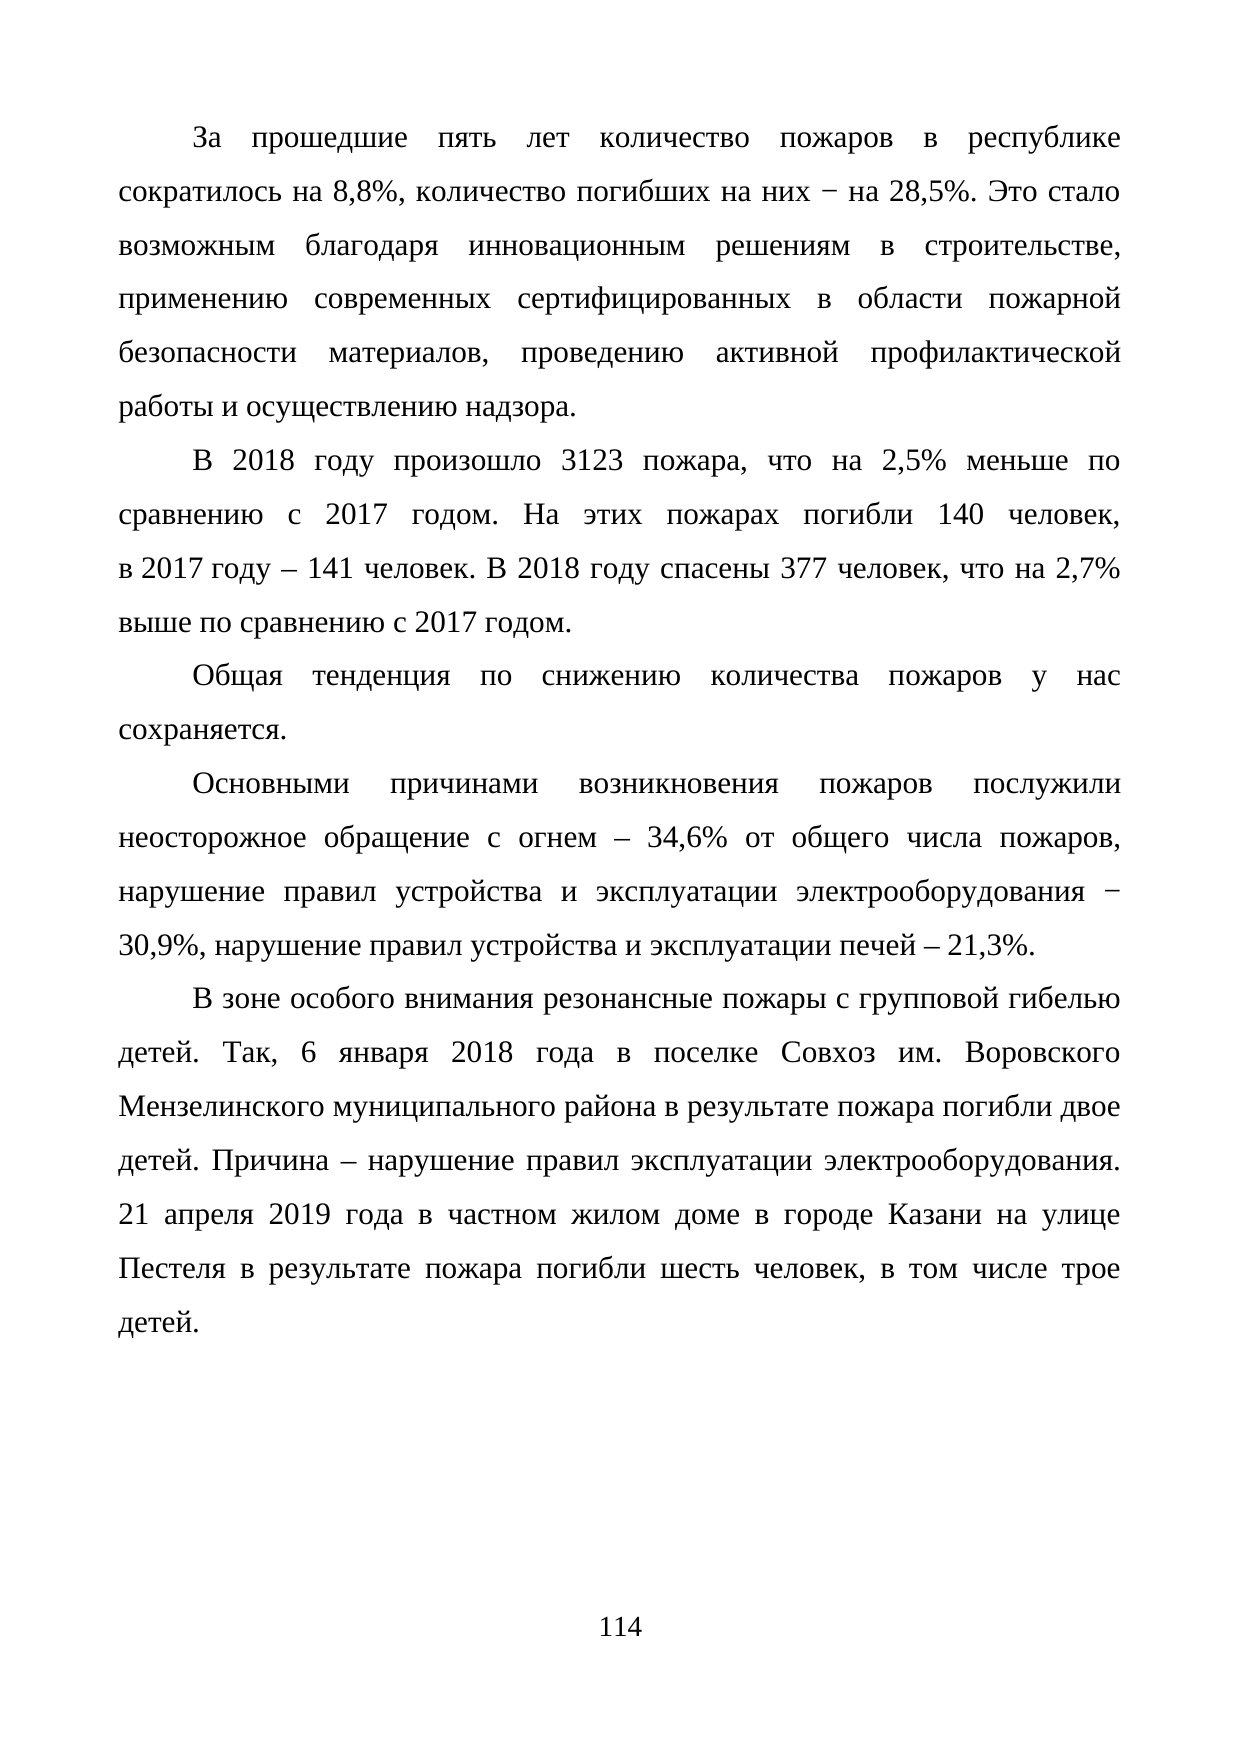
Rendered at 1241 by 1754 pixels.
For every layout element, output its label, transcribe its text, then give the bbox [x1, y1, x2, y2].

text В 2018 году произошло 3123 пожара, что на 2,5% меньше по сравнению с 2017 годом. На этих пожарах погибли 140 человек, в 2017 году – 141 человек. В 2018 году спасены 377 человек, что на 2,7% выше по сравнению с 2017 годом. [118, 441, 1122, 639]
text Основными причинами возникновения пожаров послужили неосторожное обращение с огнем – 34,6% от общего числа пожаров, нарушение правил устройства и эксплуатации электрооборудования − 30,9%, нарушение правил устройства и эксплуатации печей – 21,3%. [118, 764, 1122, 962]
text Общая тенденция по снижению количества пожаров у нас сохраняется. [118, 657, 1122, 746]
text В зоне особого внимания резонансные пожары с групповой гибелью детей. Так, 6 января 2018 года в поселке Совхоз им. Воровского Мензелинского муниципального района в результате пожара погибли двое детей. Причина – нарушение правил эксплуатации электрооборудования. 21 апреля 2019 года в частном жилом доме в городе Казани на улице Пестеля в результате пожара погибли шесть человек, в том числе трое детей. [118, 980, 1122, 1339]
text За прошедшие пять лет количество пожаров в республике сократилось на 8,8%, количество погибших на них − на 28,5%. Это стало возможным благодаря инновационным решениям в строительстве, применению современных сертифицированных в области пожарной безопасности материалов, проведению активной профилактической работы и осуществлению надзора. [118, 118, 1122, 423]
